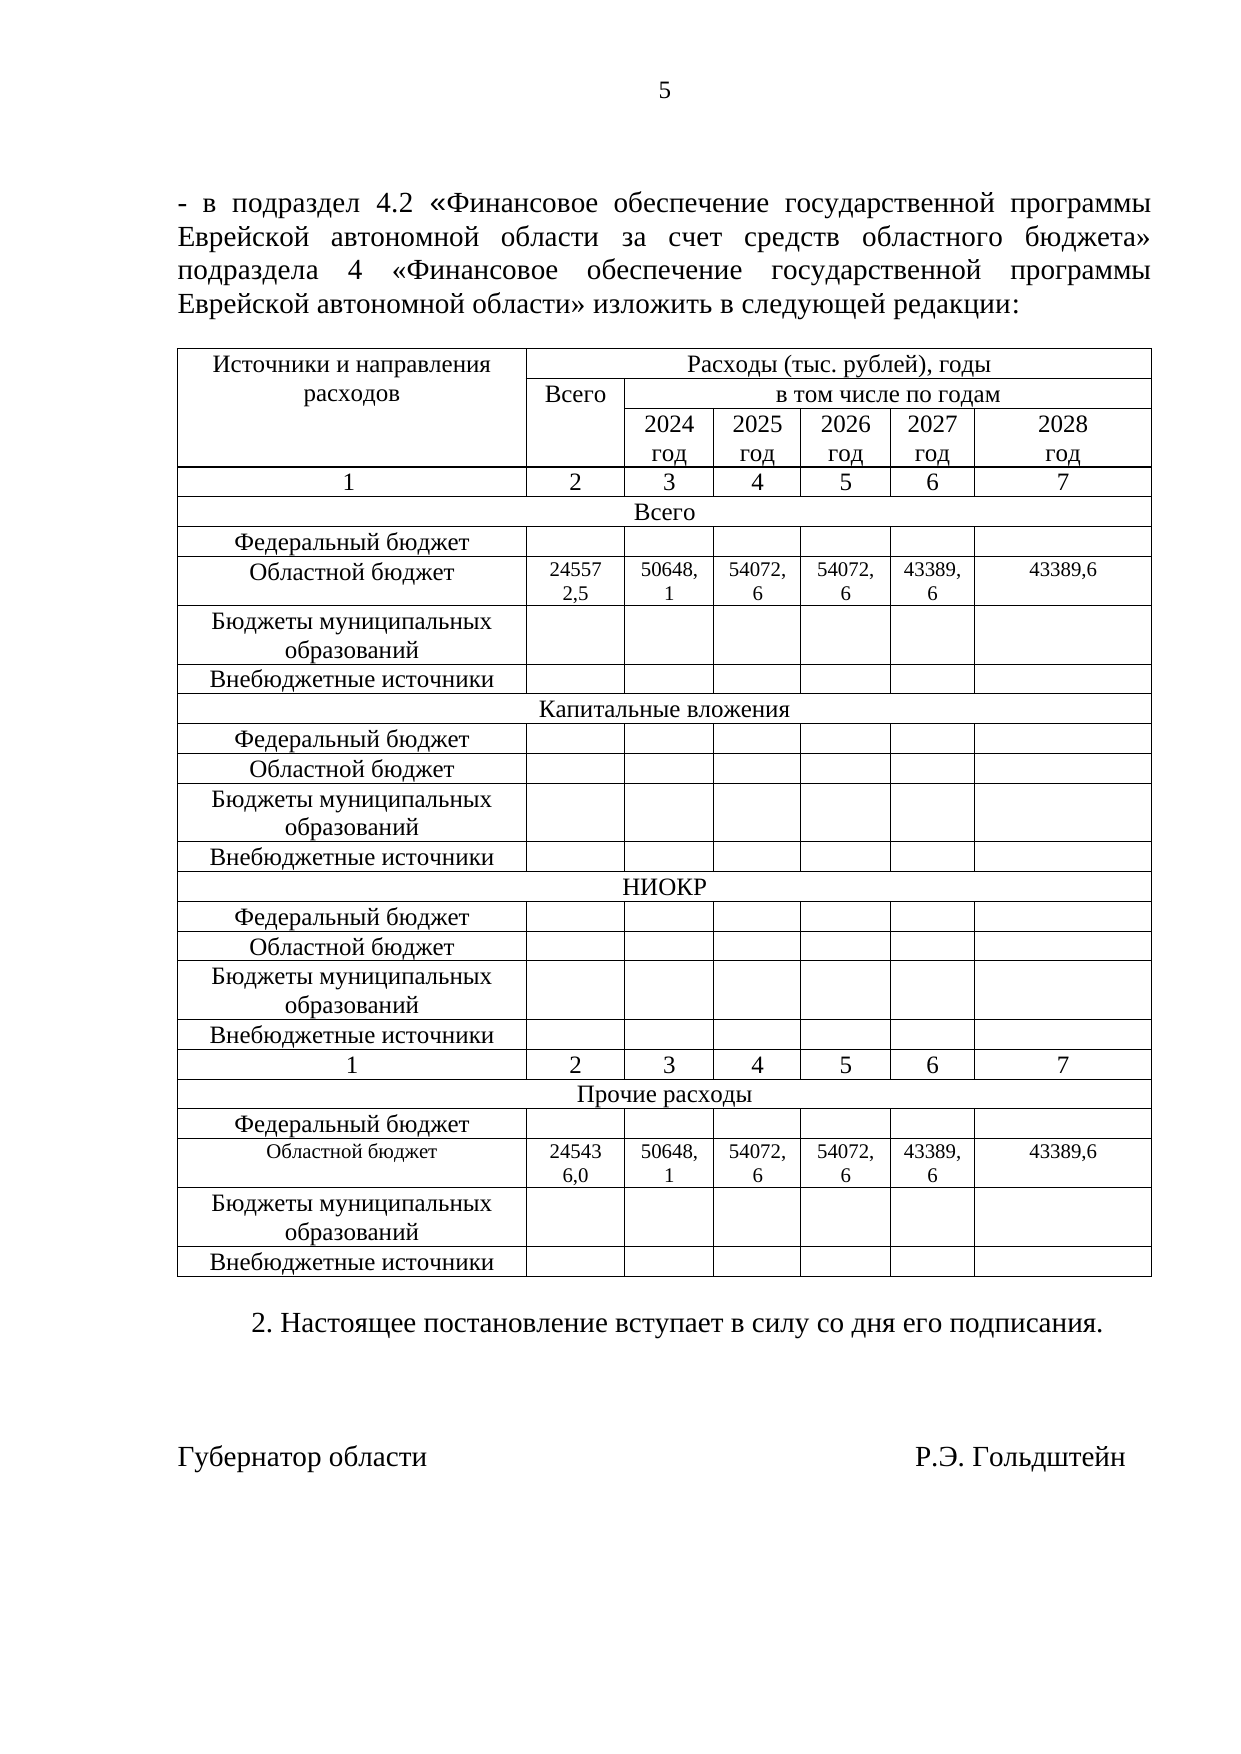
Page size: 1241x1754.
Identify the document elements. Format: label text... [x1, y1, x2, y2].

table_cell 54072,6 [801, 1139, 890, 1187]
table_cell Областной бюджет [178, 754, 526, 783]
table_cell [801, 665, 890, 693]
table_cell 7 [975, 468, 1151, 496]
table_cell [714, 754, 800, 783]
table_cell [975, 754, 1151, 783]
table_cell [891, 842, 974, 871]
table_cell 4 [714, 1050, 800, 1078]
table_cell [975, 842, 1151, 871]
table_cell [714, 665, 800, 693]
table_cell [975, 606, 1151, 663]
table_cell [801, 1188, 890, 1246]
table_cell [625, 606, 713, 663]
table_cell [891, 754, 974, 783]
table_cell [714, 1188, 800, 1246]
table_cell 2025 год [714, 409, 800, 466]
table_cell Внебюджетные источники [178, 842, 526, 871]
table_cell Областной бюджет [178, 557, 526, 605]
table_cell 43389,6 [891, 557, 974, 605]
table_cell Бюджеты муниципальных образований [178, 1188, 526, 1246]
table_cell [625, 1188, 713, 1246]
table_cell 2028 год [975, 409, 1151, 466]
table_cell [714, 606, 800, 663]
table_cell [625, 527, 713, 556]
table_cell [801, 842, 890, 871]
table_cell Федеральный бюджет [178, 902, 526, 931]
table_cell [625, 1247, 713, 1276]
table_cell 3 [625, 1050, 713, 1078]
table_cell [625, 754, 713, 783]
table_cell [714, 932, 800, 960]
table_cell [527, 665, 624, 693]
table_cell [891, 784, 974, 841]
table_cell [527, 527, 624, 556]
table_cell [527, 724, 624, 753]
table_cell [625, 1020, 713, 1049]
table_cell [891, 961, 974, 1019]
table_cell 50648,1 [625, 557, 713, 605]
table_cell [527, 1109, 624, 1138]
table_cell 5 [801, 1050, 890, 1078]
table_cell [975, 1109, 1151, 1138]
table_cell 4 [714, 468, 800, 496]
table_cell [714, 961, 800, 1019]
table_cell [625, 932, 713, 960]
table_cell Всего [178, 497, 1151, 526]
table_cell 43389,6 [891, 1139, 974, 1187]
table_cell [714, 784, 800, 841]
table_cell [801, 606, 890, 663]
table_cell [801, 754, 890, 783]
table_cell [975, 1188, 1151, 1246]
table_cell [625, 665, 713, 693]
table_cell [801, 724, 890, 753]
table_cell [714, 1109, 800, 1138]
table_cell [714, 527, 800, 556]
table_cell Внебюджетные источники [178, 1247, 526, 1276]
table_cell 54072,6 [801, 557, 890, 605]
table_cell 6 [891, 1050, 974, 1078]
table_cell [625, 842, 713, 871]
table_header Источники и направления расходов [178, 349, 526, 466]
table_cell [714, 1247, 800, 1276]
table_cell [801, 1109, 890, 1138]
table_cell [891, 724, 974, 753]
table_cell [714, 902, 800, 931]
table_cell [975, 932, 1151, 960]
table_cell [527, 606, 624, 663]
table_cell [801, 902, 890, 931]
table_cell [891, 527, 974, 556]
table_cell [527, 932, 624, 960]
table_cell [891, 932, 974, 960]
table_cell Внебюджетные источники [178, 1020, 526, 1049]
table_cell [801, 961, 890, 1019]
table_cell [975, 1020, 1151, 1049]
table_cell 1 [178, 1050, 526, 1078]
table_cell Областной бюджет [178, 1139, 526, 1187]
table_cell [527, 902, 624, 931]
table_cell Федеральный бюджет [178, 724, 526, 753]
table_cell Федеральный бюджет [178, 1109, 526, 1138]
text Губернатор области Р.Э. Гольдштейн [177, 1439, 1152, 1473]
table_cell [527, 1020, 624, 1049]
table_cell [891, 1247, 974, 1276]
table_cell [891, 606, 974, 663]
table_cell [714, 1020, 800, 1049]
table_cell 2 [527, 468, 624, 496]
table_cell [891, 1188, 974, 1246]
table_cell 5 [801, 468, 890, 496]
table_cell [625, 724, 713, 753]
table_cell Бюджеты муниципальных образований [178, 784, 526, 841]
table_cell в том числе по годам [625, 379, 1151, 408]
table_cell 2026 год [801, 409, 890, 466]
table_cell [527, 961, 624, 1019]
table_cell [975, 961, 1151, 1019]
table_cell [714, 842, 800, 871]
table_cell [625, 1109, 713, 1138]
table_cell 2 [527, 1050, 624, 1078]
table_cell Федеральный бюджет [178, 527, 526, 556]
table_cell [527, 1247, 624, 1276]
table_cell [527, 1188, 624, 1246]
table_cell [714, 724, 800, 753]
table_cell [891, 665, 974, 693]
table_cell [527, 754, 624, 783]
table_cell [891, 1109, 974, 1138]
table_cell Внебюджетные источники [178, 665, 526, 693]
table_cell [801, 784, 890, 841]
table_cell 43389,6 [975, 557, 1151, 605]
table_cell 2027 год [891, 409, 974, 466]
table_cell [801, 1247, 890, 1276]
text - в подраздел 4.2 «Финансовое обеспечение государственной программы Еврейской автономной области за счет средств областного бюджета» подраздела 4 «Финансовое обеспечение государственной программы Еврейской автономной области» изложить в следующей редакции: [177, 185, 1152, 319]
table_cell [975, 902, 1151, 931]
table_cell Бюджеты муниципальных образований [178, 606, 526, 663]
table_cell [975, 1247, 1151, 1276]
table_cell 2024 год [625, 409, 713, 466]
table_cell Бюджеты муниципальных образований [178, 961, 526, 1019]
table_cell 245436,0 [527, 1139, 624, 1187]
table_cell [625, 902, 713, 931]
table_cell 54072,6 [714, 557, 800, 605]
table_cell Капитальные вложения [178, 694, 1151, 723]
table_cell 3 [625, 468, 713, 496]
table_cell [801, 527, 890, 556]
table_header Расходы (тыс. рублей), годы [527, 349, 1151, 378]
table_cell [975, 784, 1151, 841]
table_cell 6 [891, 468, 974, 496]
table_cell [975, 724, 1151, 753]
table_cell 54072,6 [714, 1139, 800, 1187]
table_cell [801, 932, 890, 960]
table_cell 7 [975, 1050, 1151, 1078]
table_cell [527, 784, 624, 841]
table_cell 50648,1 [625, 1139, 713, 1187]
text 2. Настоящее постановление вступает в силу со дня его подписания. [177, 1305, 1152, 1339]
table_cell [891, 1020, 974, 1049]
table_cell [975, 527, 1151, 556]
table_cell [527, 842, 624, 871]
table_cell Прочие расходы [178, 1080, 1151, 1108]
table_cell [625, 784, 713, 841]
table_cell Всего [527, 379, 624, 466]
table_cell НИОКР [178, 872, 1151, 901]
table_cell 43389,6 [975, 1139, 1151, 1187]
table_cell [891, 902, 974, 931]
table_cell 1 [178, 468, 526, 496]
table_cell 245572,5 [527, 557, 624, 605]
table_cell [625, 961, 713, 1019]
table_cell Областной бюджет [178, 932, 526, 960]
table_cell [801, 1020, 890, 1049]
table_cell [975, 665, 1151, 693]
